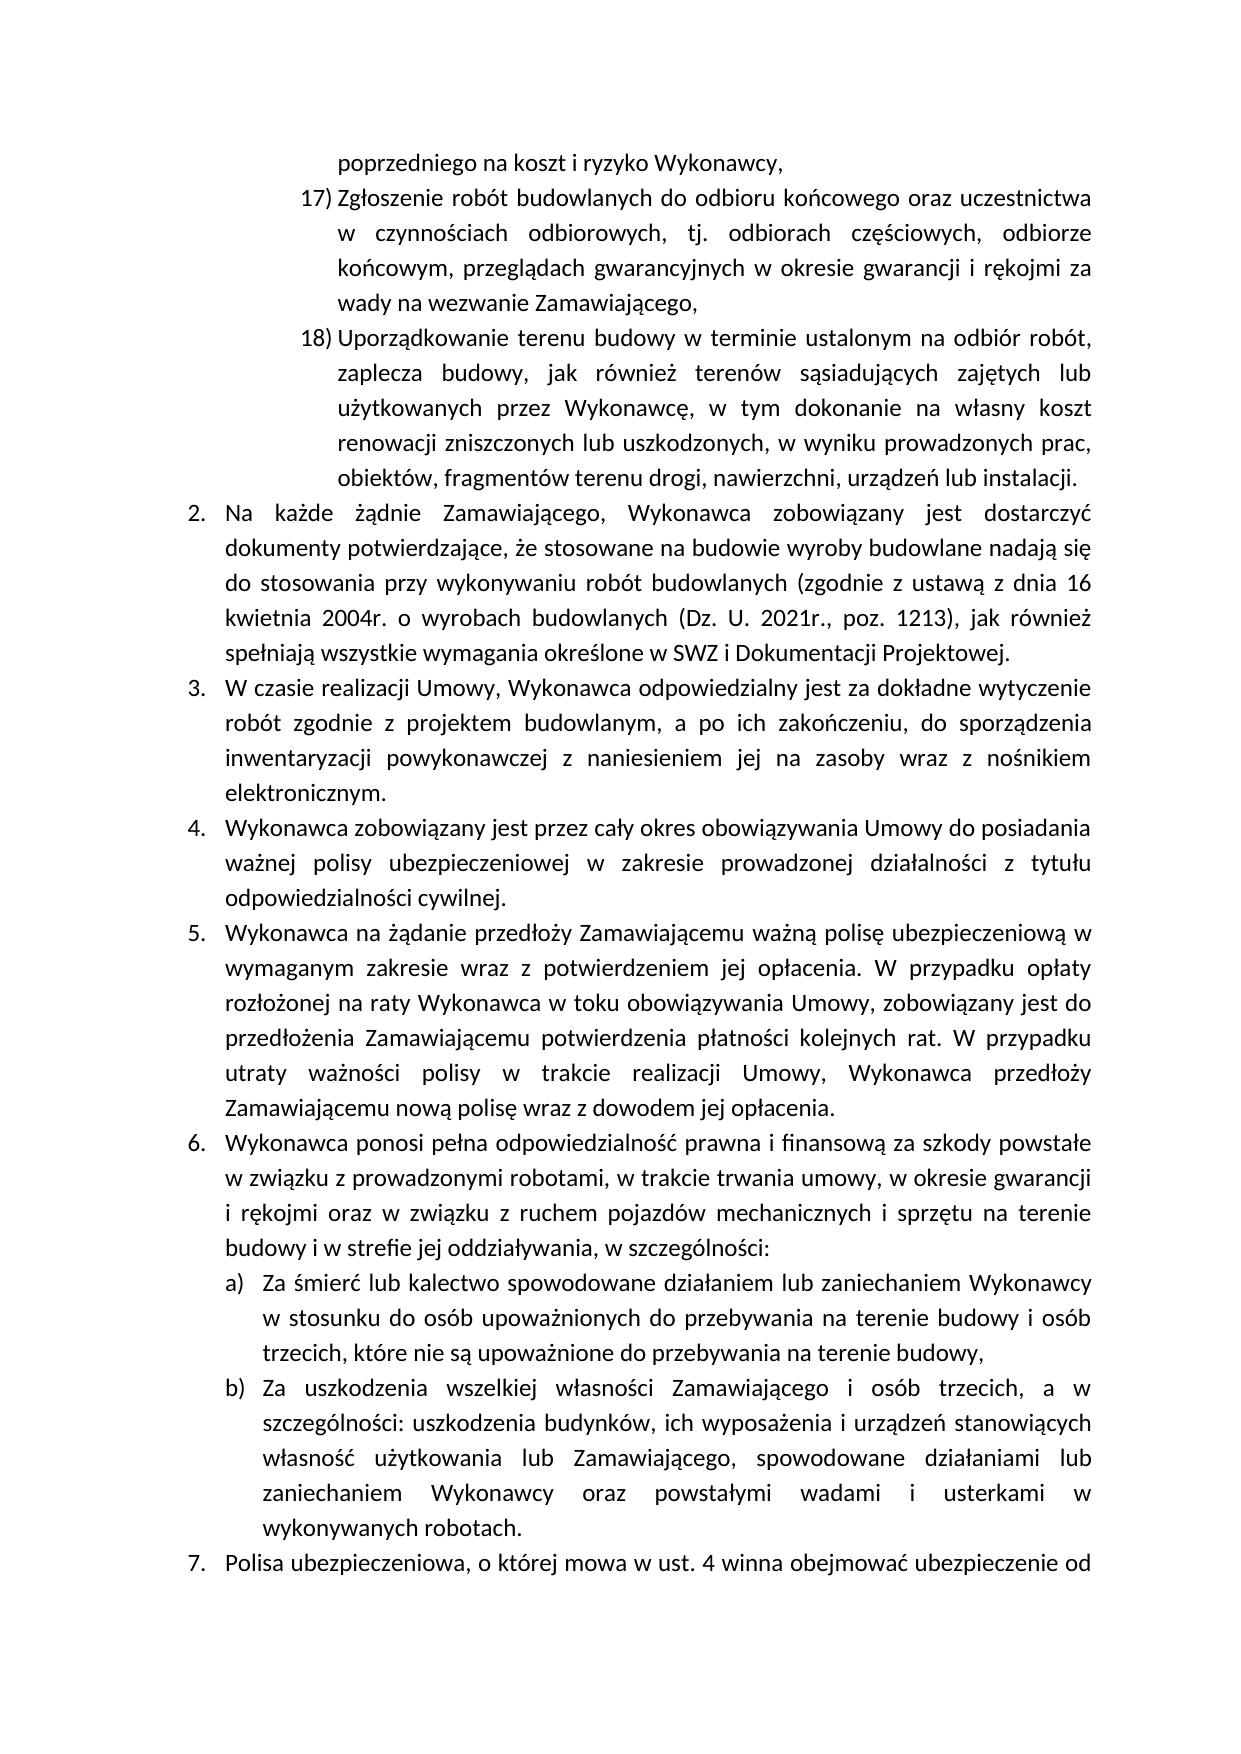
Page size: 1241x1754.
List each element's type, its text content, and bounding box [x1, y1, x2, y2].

list Na każde żądnie Zamawiającego, Wykonawca zobowiązany jest dostarczyć dokumenty potwierdzające, że stosowane na budowie wyroby budowlane nadają się do stosowania przy wykonywaniu robót budowlanych (zgodnie z ustawą z dnia 16 kwietnia 2004r. o wyrobach budowlanych (Dz. U. 2021r., poz. 1213), jak również spełniają wszystkie wymagania określone w SWZ i Dokumentacji Projektowej. [187, 498, 1093, 668]
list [300, 148, 1093, 178]
list Wykonawca ponosi pełna odpowiedzialność prawna i finansową za szkody powstałe w związku z prowadzonymi robotami, w trakcie trwania umowy, w okresie gwarancji i rękojmi oraz w związku z ruchem pojazdów mechanicznych i sprzętu na terenie budowy i w strefie jej oddziaływania, w szczególności: [187, 1128, 1093, 1263]
list Za uszkodzenia wszelkiej własności Zamawiającego i osób trzecich, a w szczególności: uszkodzenia budynków, ich wyposażenia i urządzeń stanowiących własność użytkowania lub Zamawiającego, spowodowane działaniami lub zaniechaniem Wykonawcy oraz powstałymi wadami i usterkami w wykonywanych robotach. [225, 1373, 1093, 1543]
list W czasie realizacji Umowy, Wykonawca odpowiedzialny jest za dokładne wytyczenie robót zgodnie z projektem budowlanym, a po ich zakończeniu, do sporządzenia inwentaryzacji powykonawczej z naniesieniem jej na zasoby wraz z nośnikiem elektronicznym. [187, 673, 1093, 808]
list Zgłoszenie robót budowlanych do odbioru końcowego oraz uczestnictwa w czynnościach odbiorowych, tj. odbiorach częściowych, odbiorze końcowym, przeglądach gwarancyjnych w okresie gwarancji i rękojmi za wady na wezwanie Zamawiającego, [300, 183, 1093, 318]
list Za śmierć lub kalectwo spowodowane działaniem lub zaniechaniem Wykonawcy w stosunku do osób upoważnionych do przebywania na terenie budowy i osób trzecich, które nie są upoważnione do przebywania na terenie budowy, [225, 1268, 1093, 1368]
list Uporządkowanie terenu budowy w terminie ustalonym na odbiór robót, zaplecza budowy, jak również terenów sąsiadujących zajętych lub użytkowanych przez Wykonawcę, w tym dokonanie na własny koszt renowacji zniszczonych lub uszkodzonych, w wyniku prowadzonych prac, obiektów, fragmentów terenu drogi, nawierzchni, urządzeń lub instalacji. [300, 323, 1093, 493]
list Wykonawca zobowiązany jest przez cały okres obowiązywania Umowy do posiadania ważnej polisy ubezpieczeniowej w zakresie prowadzonej działalności z tytułu odpowiedzialności cywilnej. [187, 813, 1093, 913]
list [187, 1548, 1093, 1578]
list Wykonawca na żądanie przedłoży Zamawiającemu ważną polisę ubezpieczeniową w wymaganym zakresie wraz z potwierdzeniem jej opłacenia. W przypadku opłaty rozłożonej na raty Wykonawca w toku obowiązywania Umowy, zobowiązany jest do przedłożenia Zamawiającemu potwierdzenia płatności kolejnych rat. W przypadku utraty ważności polisy w trakcie realizacji Umowy, Wykonawca przedłoży Zamawiającemu nową polisę wraz z dowodem jej opłacenia. [187, 918, 1093, 1123]
